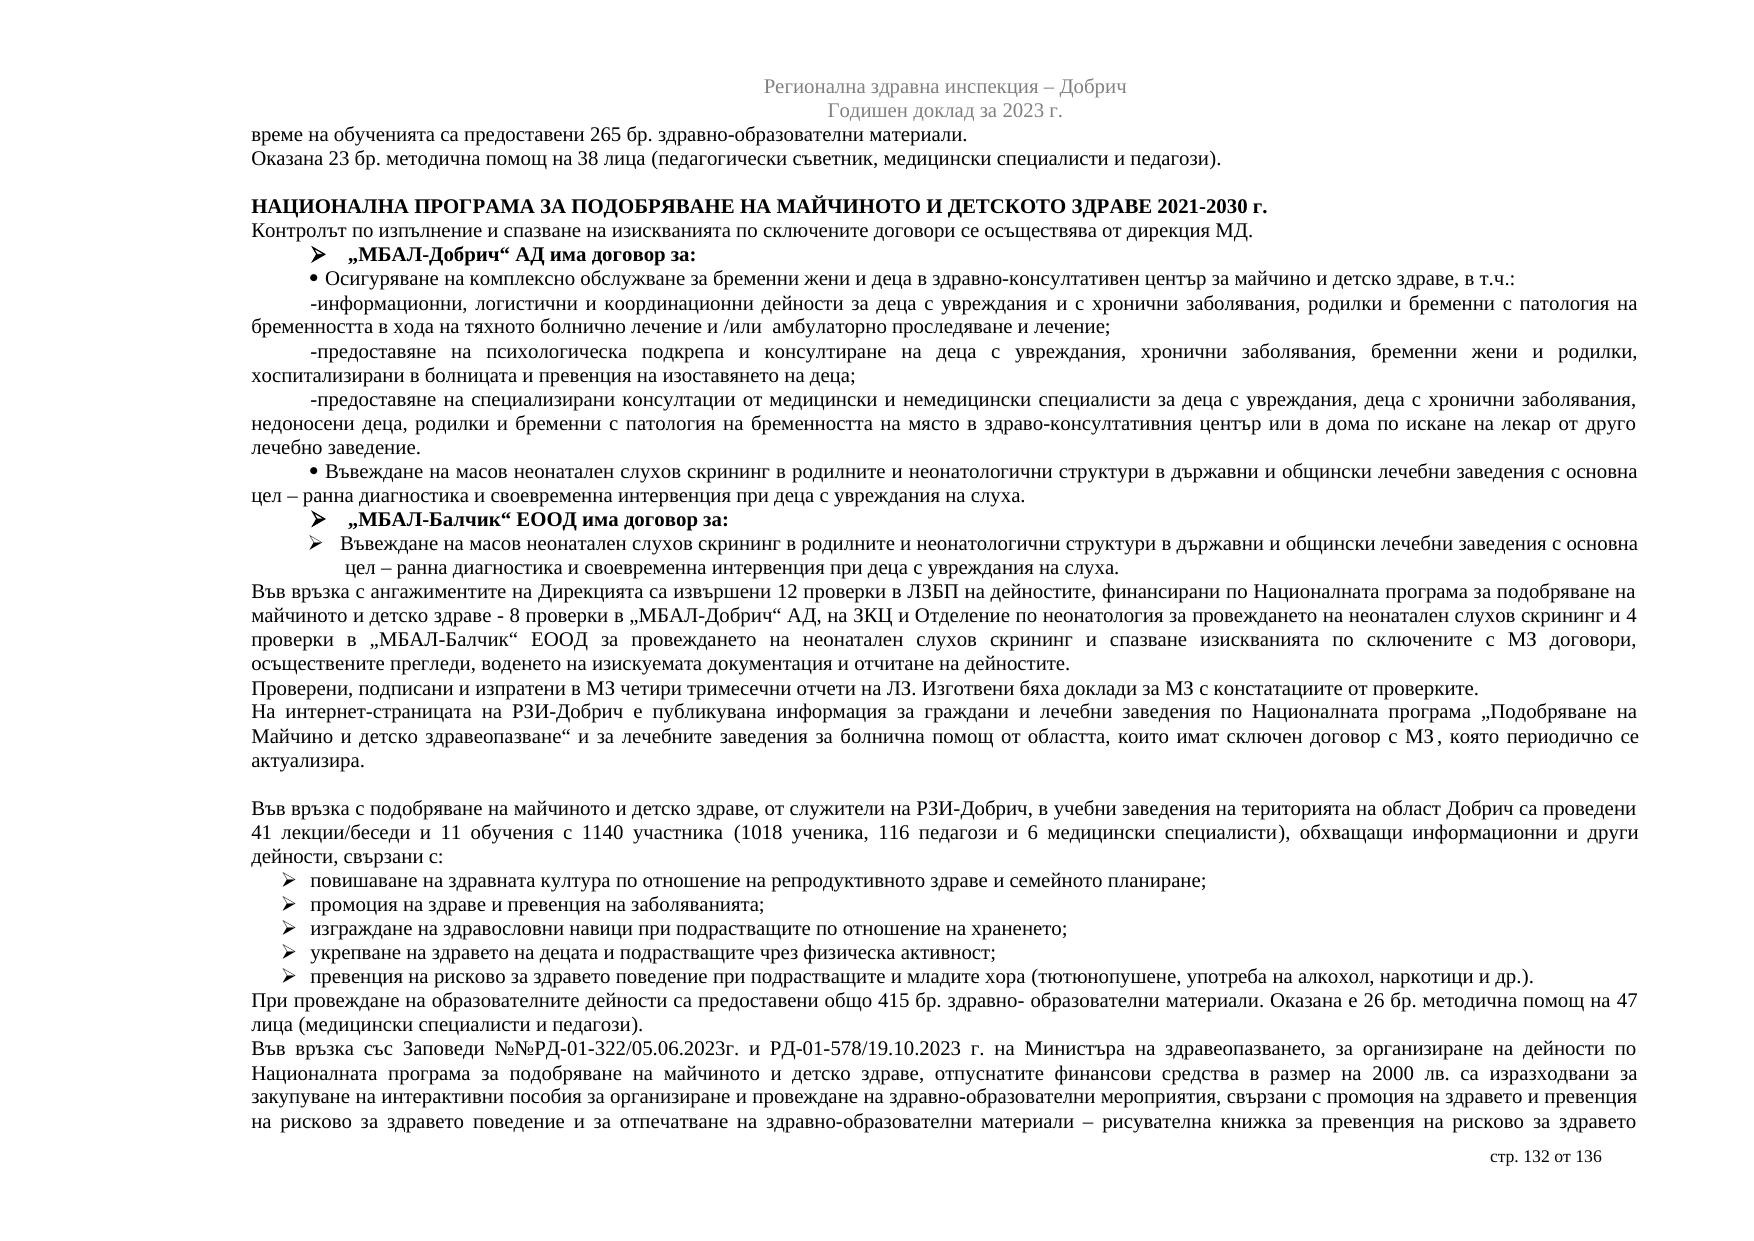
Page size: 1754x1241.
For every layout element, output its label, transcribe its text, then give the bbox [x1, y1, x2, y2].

text Във връзка с подобряване на майчиното и детско здраве, от служители на РЗИ-Добрич, в учебни заведения на територията на област Добрич са проведени 41 лекции/беседи и 11 обучения с 1140 участника (1018 ученика, 116 педагози и 6 медицински специалисти), обхващащи информационни и други дейности, свързани с: [251, 796, 1639, 868]
list Въвеждане на масов неонатален слухов скрининг в родилните и неонатологични структури в държавни и общински лечебни заведения с основна цел – ранна диагностика и своевременна интервенция при деца с увреждания на слуха. [307, 531, 1639, 579]
list „МБАЛ-Балчик“ ЕООД има договор за: [310, 507, 1639, 531]
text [251, 122, 1639, 146]
text При провеждане на образователните дейности са предоставени общо 415 бр. здравно- образователни материали. Оказана е 26 бр. методична помощ на 47 лица (медицински специалисти и педагози). [251, 988, 1639, 1036]
text -предоставяне на психологическа подкрепа и консултиране на деца с увреждания, хронични заболявания, бременни жени и родилки, хоспитализирани в болницата и превенция на изоставянето на деца; [251, 338, 1639, 387]
text -предоставяне на специализирани консултации от медицински и немедицински специалисти за деца с увреждания, деца с хронични заболявания, недоносени деца, родилки и бременни с патология на бременността на място в здраво-консултативния център или в дома по искане на лекар от друго лечебно заведение. [251, 387, 1639, 459]
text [251, 1036, 1639, 1133]
text Оказана 23 бр. методична помощ на 38 лица (педагогически съветник, медицински специалисти и педагози). [251, 146, 1639, 170]
list укрепване на здравето на децата и подрастващите чрез физическа активност; [251, 940, 1639, 964]
list изграждане на здравословни навици при подрастващите по отношение на храненето; [251, 916, 1639, 940]
text НАЦИОНАЛНА ПРОГРАМА ЗА ПОДОБРЯВАНЕ НА МАЙЧИНОТО И ДЕТСКОТО ЗДРАВЕ 2021-2030 г. [251, 194, 1639, 218]
list повишаване на здравната култура по отношение на репродуктивното здраве и семейното планиране; [251, 868, 1639, 892]
text На интернет-страницата на РЗИ-Добрич е публикувана информация за граждани и лечебни заведения по Националната програма „Подобряване на Майчино и детско здравеопазване“ и за лечебните заведения за болнична помощ от областта, които имат сключен договор с МЗ, която периодично се актуализира. [251, 699, 1639, 772]
text -информационни, логистични и координационни дейности за деца с увреждания и с хронични заболявания, родилки и бременни с патология на бременността в хода на тяхното болнично лечение и /или амбулаторно проследяване и лечение; [251, 290, 1639, 338]
list промоция на здраве и превенция на заболяванията; [251, 892, 1639, 916]
list „МБАЛ-Добрич“ АД има договор за: [310, 242, 1639, 266]
text Проверени, подписани и изпратени в МЗ четири тримесечни отчети на ЛЗ. Изготвени бяха доклади за МЗ с констатациите от проверките. [251, 675, 1639, 699]
text Във връзка с ангажиментите на Дирекцията са извършени 12 проверки в ЛЗБП на дейностите, финансирани по Националната програма за подобряване на майчиното и детско здраве - 8 проверки в „МБАЛ-Добрич“ АД, на ЗКЦ и Отделение по неонатология за провеждането на неонатален слухов скрининг и 4 проверки в „МБАЛ-Балчик“ ЕООД за провеждането на неонатален слухов скрининг и спазване изискванията по сключените с МЗ договори, осъществените прегледи, воденето на изискуемата документация и отчитане на дейностите. [251, 579, 1639, 675]
list Осигуряване на комплексно обслужване за бременни жени и деца в здравно-консултативен център за майчино и детско здраве, в т.ч.: [251, 266, 1639, 290]
list Въвеждане на масов неонатален слухов скрининг в родилните и неонатологични структури в държавни и общински лечебни заведения с основна цел – ранна диагностика и своевременна интервенция при деца с увреждания на слуха. [251, 459, 1639, 507]
list превенция на рисково за здравето поведение при подрастващите и младите хора (тютюнопушене, употреба на алкохол, наркотици и др.). [251, 964, 1639, 988]
text Контролът по изпълнение и спазване на изискванията по сключените договори се осъществява от дирекция МД. [251, 218, 1639, 242]
